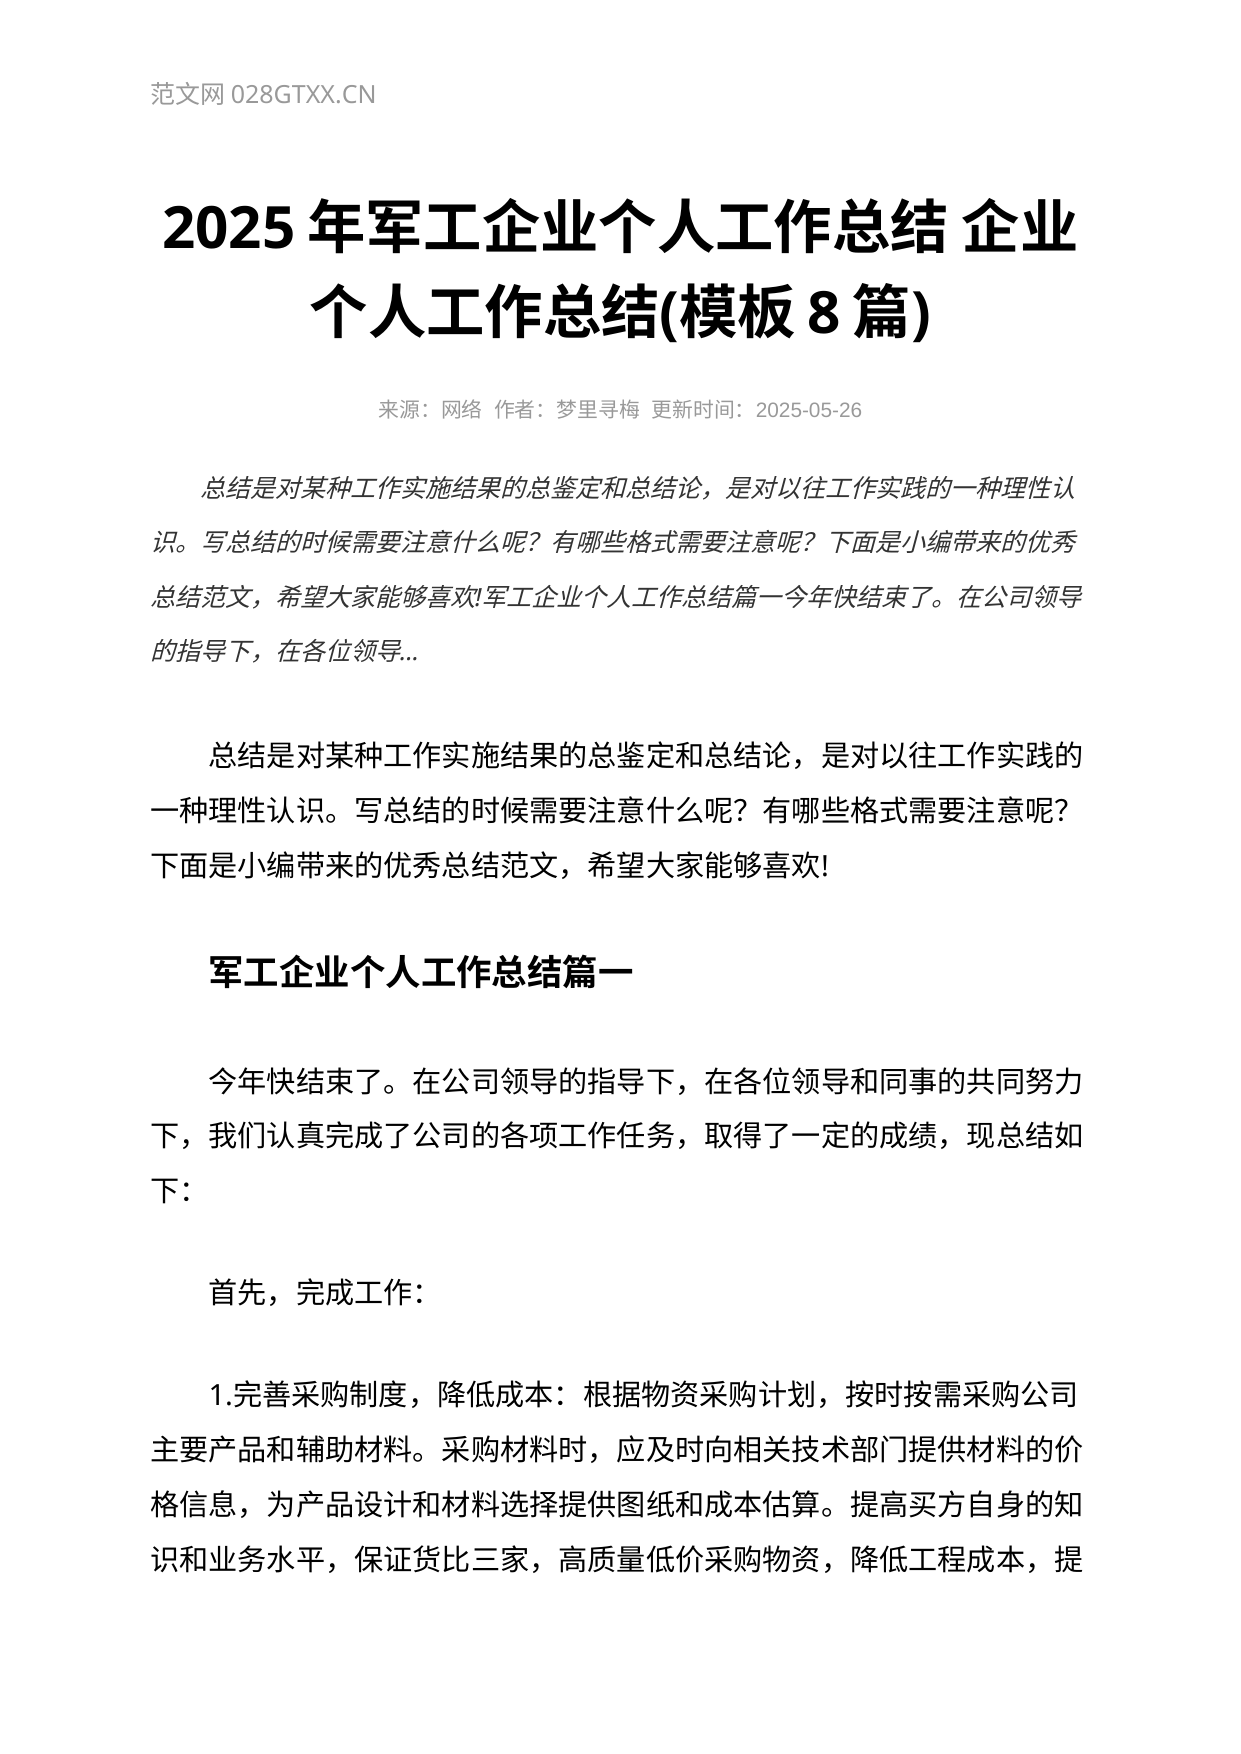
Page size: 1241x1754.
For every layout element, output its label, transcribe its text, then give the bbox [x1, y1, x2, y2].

text 总结是对某种工作实施结果的总鉴定和总结论，是对以往工作实践的一种理性认识。写总结的时候需要注意什么呢？有哪些格式需要注意呢？下面是小编带来的优秀总结范文，希望大家能够喜欢!军工企业个人工作总结篇一今年快结束了。在公司领导的指导下，在各位领导... [150, 468, 1090, 668]
text 今年快结束了。在公司领导的指导下，在各位领导和同事的共同努力下，我们认真完成了公司的各项工作任务，取得了一定的成绩，现总结如下： [150, 1058, 1090, 1210]
text 首先，完成工作： [150, 1270, 1090, 1312]
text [150, 1371, 1090, 1578]
text 来源：网络 作者：梦里寻梅 更新时间：2025-05-26 [150, 398, 1090, 422]
text 军工企业个人工作总结篇一 [150, 945, 1090, 996]
subtitle 2025年军工企业个人工作总结 企业个人工作总结(模板8篇) [150, 181, 1090, 351]
text 总结是对某种工作实施结果的总鉴定和总结论，是对以往工作实践的一种理性认识。写总结的时候需要注意什么呢？有哪些格式需要注意呢？下面是小编带来的优秀总结范文，希望大家能够喜欢! [150, 733, 1090, 885]
